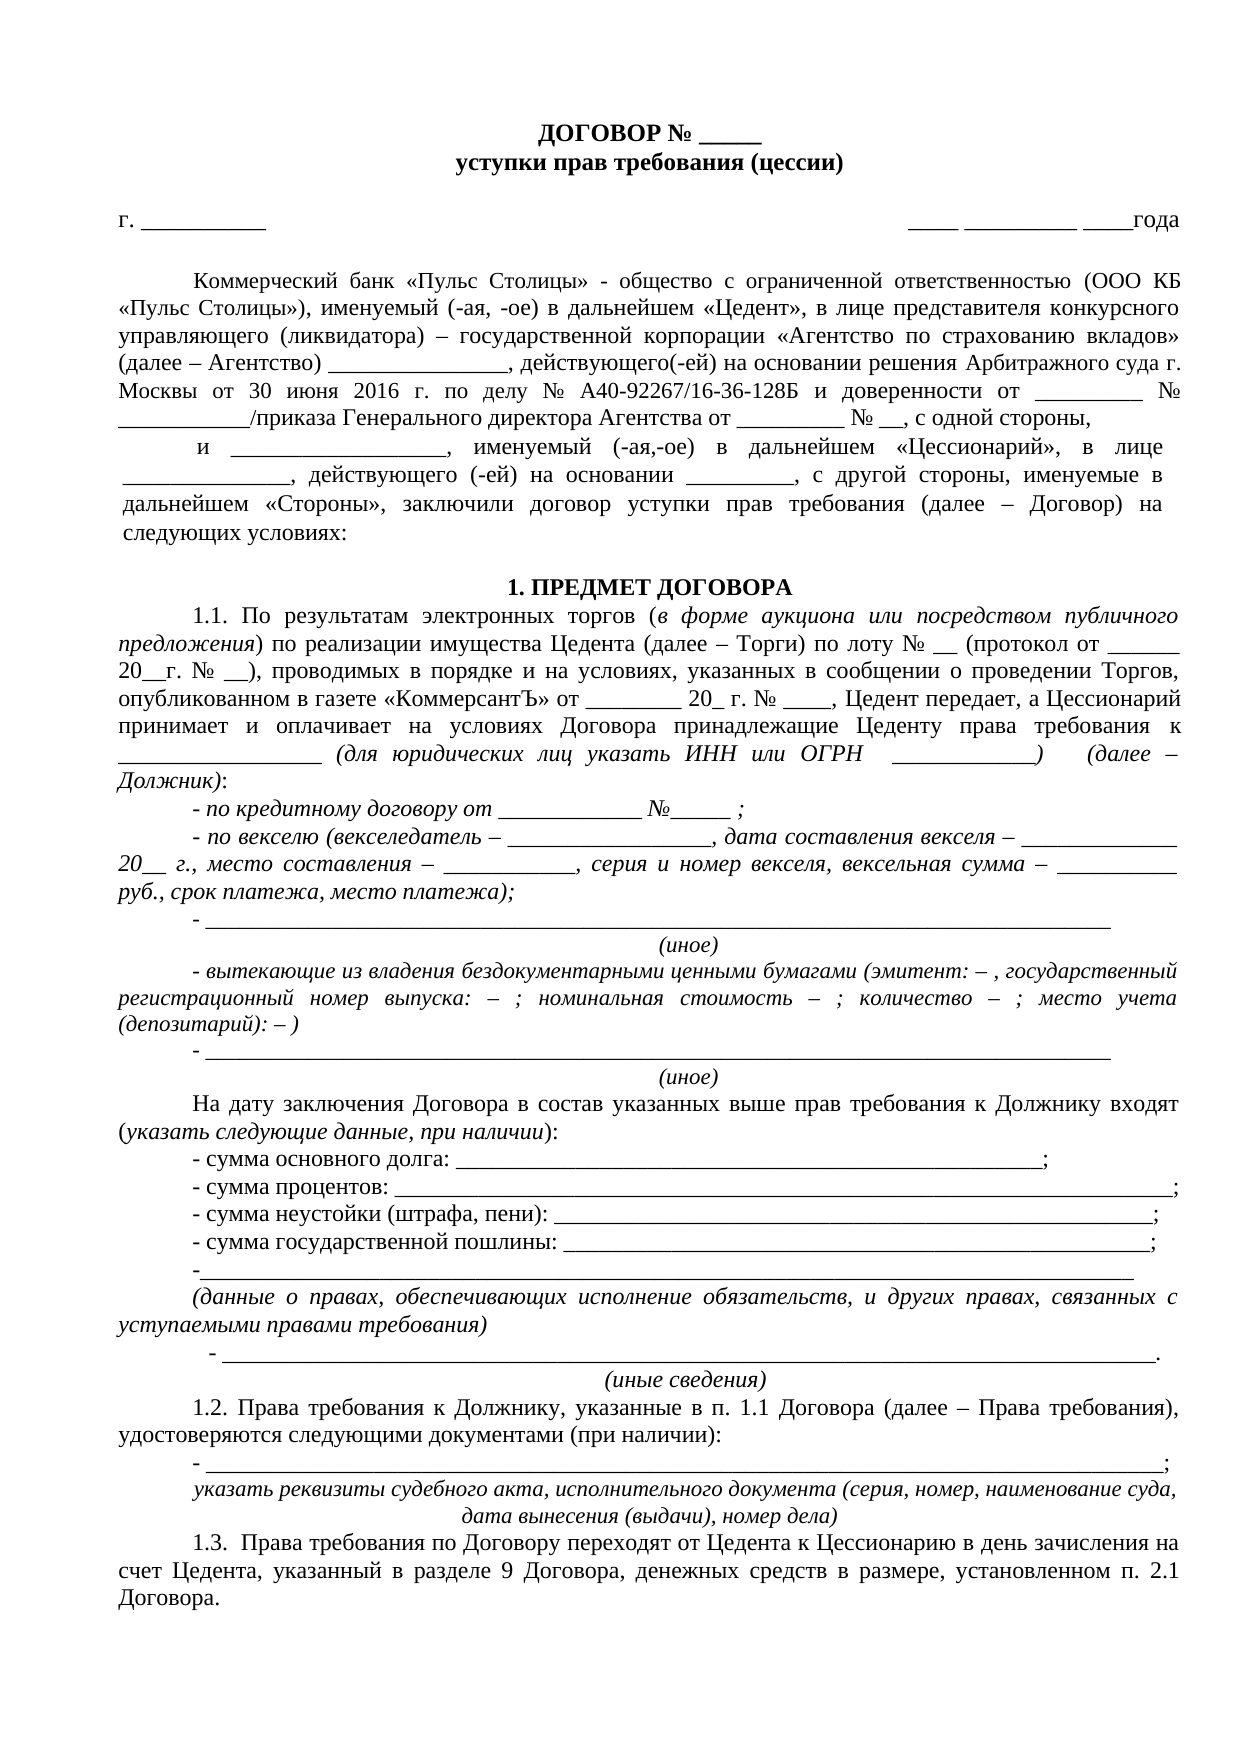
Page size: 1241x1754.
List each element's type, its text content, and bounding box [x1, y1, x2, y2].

text На дату заключения Договора в состав указанных выше прав требования к Должнику входят (указать следующие данные, при наличии): [118, 1089, 1181, 1144]
text (иное) [118, 1063, 1181, 1089]
text (иное) [118, 931, 1181, 957]
text г. __________ ____ _________ ____года [118, 204, 1181, 233]
text указать реквизиты судебного акта, исполнительного документа (серия, номер, наименование суда, дата вынесения (выдачи), номер дела) [118, 1476, 1181, 1528]
text -______________________________________________________________________________ [118, 1255, 1181, 1282]
text 1.2. Права требования к Должнику, указанные в п. 1.1 Договора (далее – Права требования), удостоверяются следующими документами (при наличии): [118, 1393, 1181, 1448]
text - сумма государственной пошлины: _________________________________________________; [118, 1227, 1181, 1255]
list - ______________________________________________________________________________. [118, 1337, 1181, 1365]
text 1. ПРЕДМЕТ ДОГОВОРА [118, 573, 1181, 601]
text - ________________________________________________________________________________; [118, 1448, 1181, 1476]
list - сумма основного долга: _________________________________________________; [118, 1144, 1181, 1172]
text - _______________________________________________________________________________ [118, 1036, 1181, 1063]
list (данные о правах, обеспечивающих исполнение обязательств, и других правах, связанных с уступаемыми правами требования) [118, 1282, 1181, 1337]
text 1.3. Права требования по Договору переходят от Цедента к Цессионарию в день зачисления на счет Цедента, указанный в разделе 9 Договора, денежных средств в размере, установленном п. 2.1 Договора. [118, 1528, 1181, 1611]
text и __________________, именуемый (-ая,-ое) в дальнейшем «Цессионарий», в лице ______________, действующего (-ей) на основании _________, с другой стороны, именуемые в дальнейшем «Стороны», заключили договор уступки прав требования (далее – Договор) на следующих условиях: [123, 432, 1164, 546]
title ДОГОВОР № _____ [118, 118, 1181, 147]
list - вытекающие из владения бездокументарными ценными бумагами (эмитент: – , государственный регистрационный номер выпуска: – ; номинальная стоимость – ; количество – ; место учета (депозитарий): – ) [118, 957, 1181, 1036]
list - по кредитному договору от ____________ №_____ ; [118, 794, 1181, 822]
list - по векселю (векселедатель – _________________, дата составления векселя – _____________ 20__ г., место составления – ___________, серия и номер векселя, вексельная сумма – __________ руб., срок платежа, место платежа); [118, 822, 1181, 904]
text - сумма неустойки (штрафа, пени): __________________________________________________; [118, 1199, 1181, 1227]
text - сумма процентов: _________________________________________________________________; [118, 1172, 1181, 1199]
list 1.1. По результатам электронных торгов (в форме аукциона или посредством публичного предложения) по реализации имущества Цедента (далее – Торги) по лоту № __ (протокол от ______ 20__г. № __), проводимых в порядке и на условиях, указанных в сообщении о проведении Торгов, опубликованном в газете «КоммерсантЪ» от ________ 20_ г. № ____, Цедент передает, а Цессионарий принимает и оплачивает на условиях Договора принадлежащие Цеденту права требования к _________________ (для юридических лиц указать ИНН или ОГРН ____________) (далее – Должник): [118, 601, 1181, 794]
text - _______________________________________________________________________________ [118, 904, 1181, 931]
title уступки прав требования (цессии) [118, 147, 1181, 176]
text Коммерческий банк «Пульс Столицы» - общество с ограниченной ответственностью (ООО КБ «Пульс Столицы»), именуемый (-ая, -ое) в дальнейшем «Цедент», в лице представителя конкурсного управляющего (ликвидатора) – государственной корпорации «Агентство по страхованию вкладов» (далее – Агентство) _______________, действующего(-ей) на основании решения Арбитражного суда г. Москвы от 30 июня 2016 г. по делу № А40-92267/16-36-128Б и доверенности от _________ № ___________/приказа Генерального директора Агентства от _________ № __, с одной стороны, [118, 267, 1181, 431]
list (иные сведения) [118, 1365, 1181, 1393]
